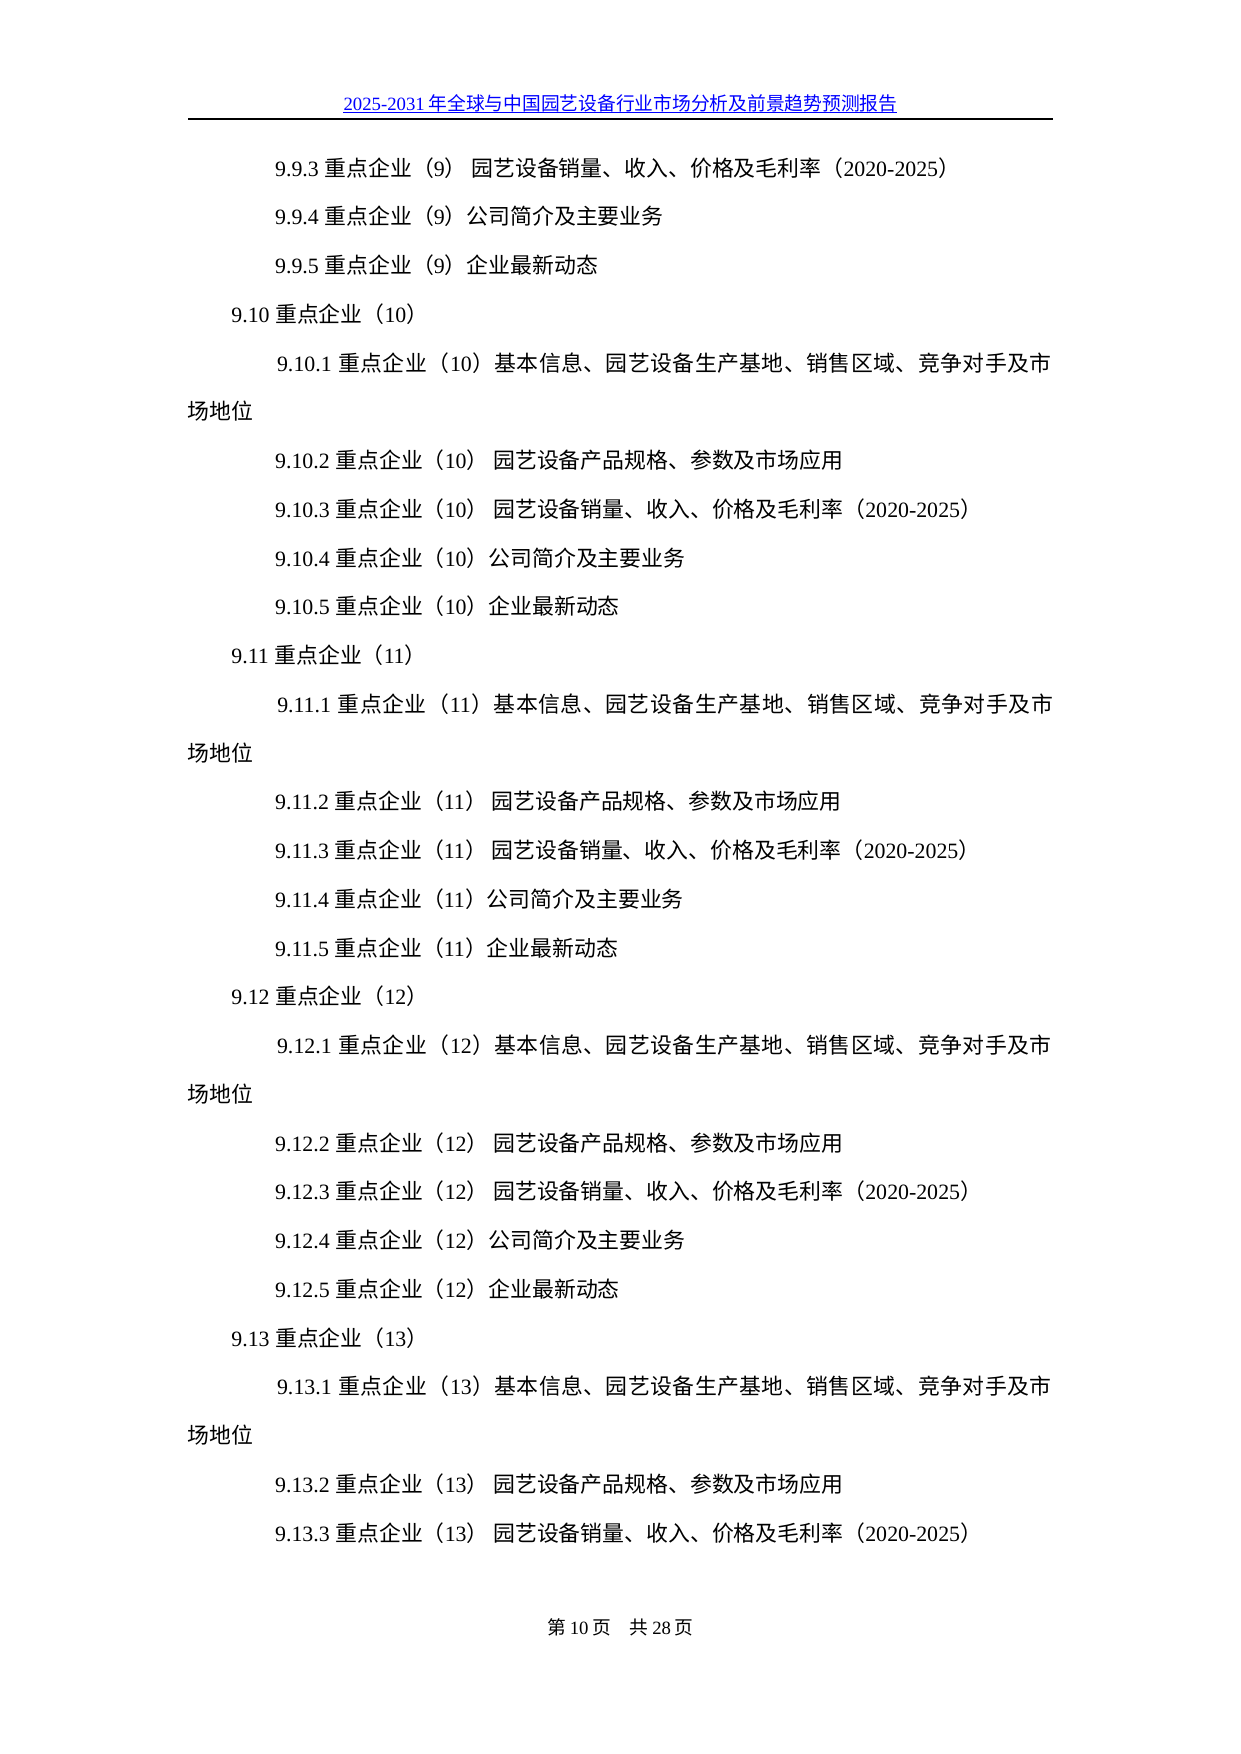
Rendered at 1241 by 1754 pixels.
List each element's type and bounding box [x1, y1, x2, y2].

text [187, 150, 1053, 1548]
